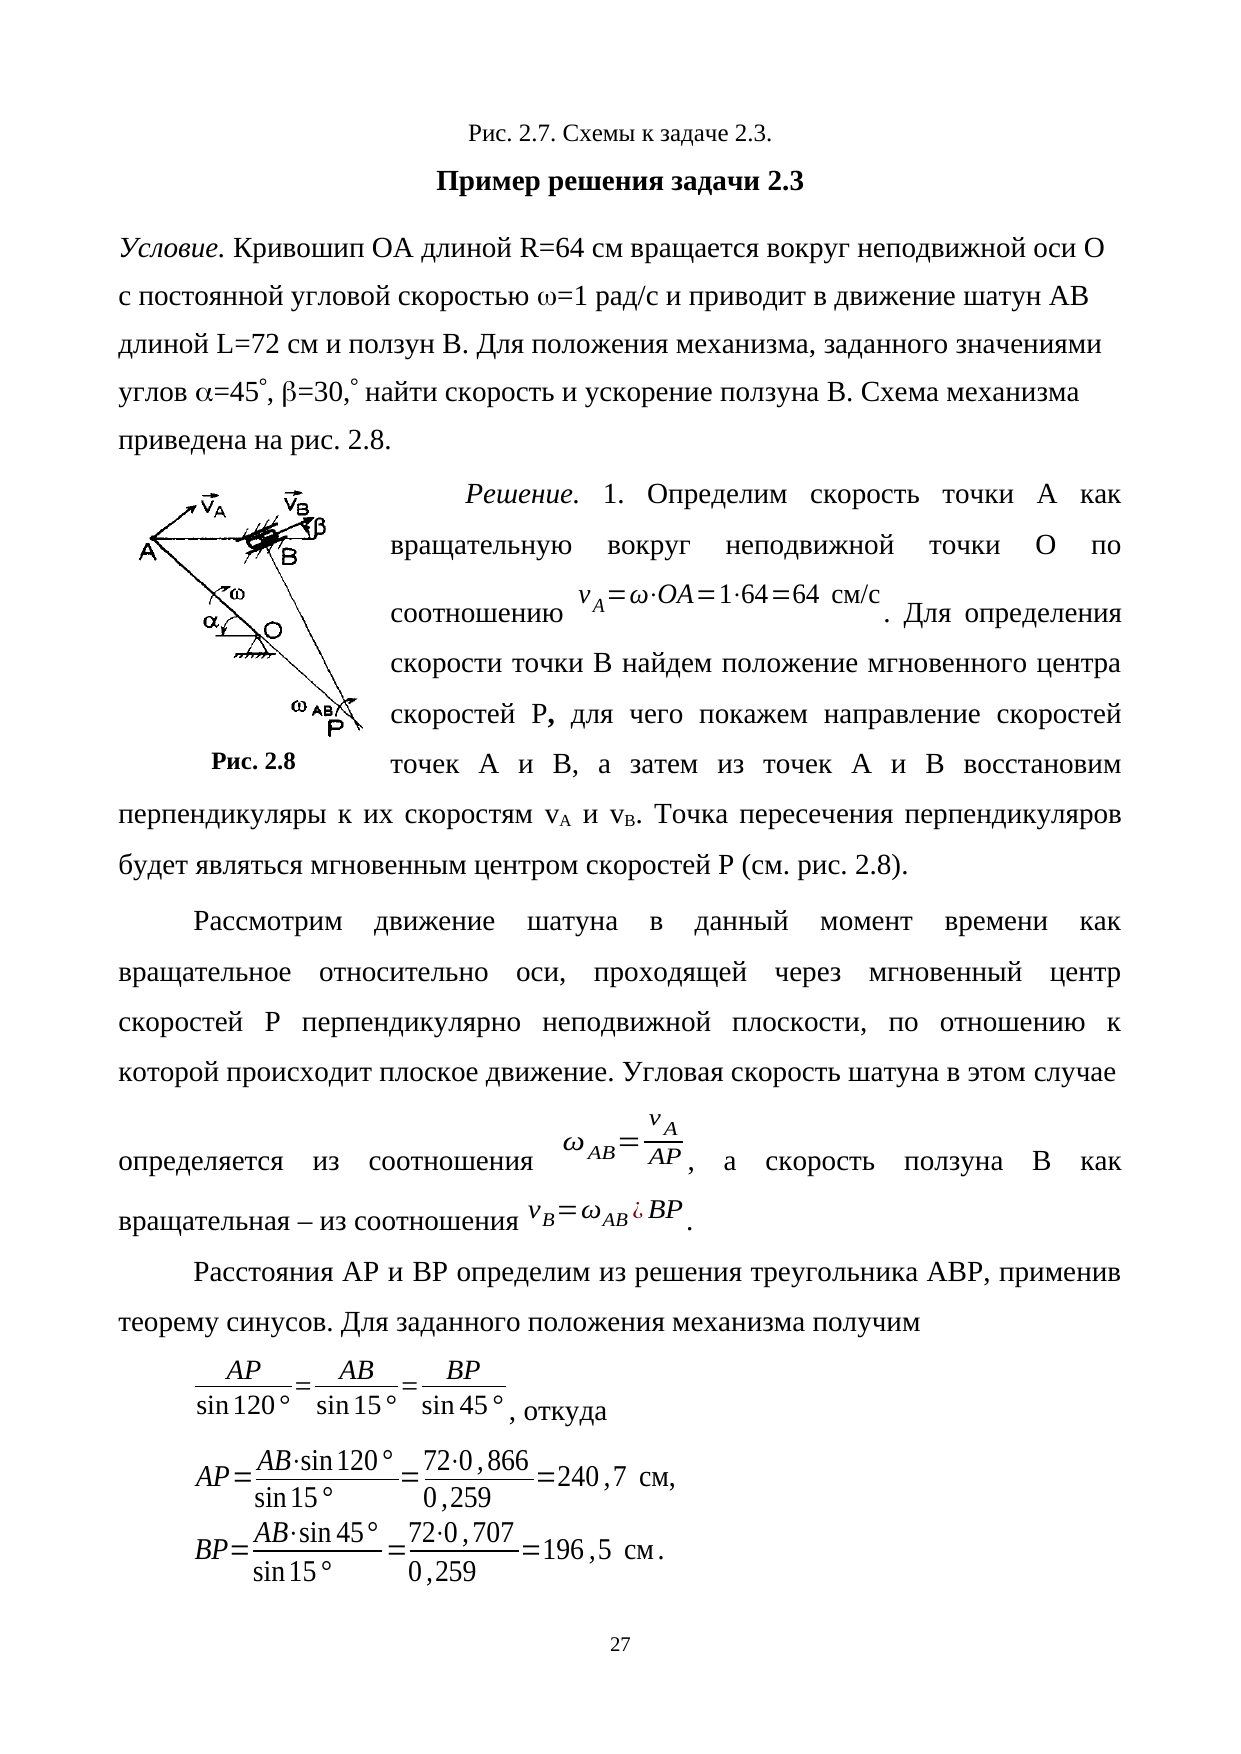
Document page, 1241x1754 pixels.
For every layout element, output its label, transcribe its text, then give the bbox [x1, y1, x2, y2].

text Рис. 2.7. Схемы к задаче 2.3. [118, 118, 1122, 147]
text , откуда [118, 1354, 1122, 1426]
text Расстояния АР и BP определим из решения треугольника АВР, применив теорему синусов. Для заданного положения механизма получим [118, 1254, 1122, 1338]
text Пример решения задачи 2.3 [118, 163, 1122, 197]
text Решение. 1. Определим скорость точки А как вращательную вокруг неподвижной точки О по соотношению . Для определения скорости точки В найдем положение мгновенного центра скоростей Р, для чего покажем направление скоростей точек А и В, а затем из точек А и В восстановим перпендикуляры к их скоростям vA и vB. Точка пересечения перпендикуляров будет являться мгновенным центром скоростей Р (см. рис. 2.8). [118, 477, 1122, 880]
text Рассмотрим движение шатуна в данный момент времени как вращательное относительно оси, проходящей через мгновенный центр скоростей Р перпендикулярно неподвижной плоскости, по отношению к которой происходит плоское движение. Угловая скорость шатуна в этом случае [118, 903, 1122, 1088]
text Условие. Кривошип ОА длиной R=64 см вращается вокруг неподвижной оси О с постоянной угловой скоростью =1 рад/с и приводит в движение шатун АВ длиной L=72 см и ползун В. Для положения механизма, заданного значениями углов =45, =30, найти скорость и ускорение ползуна В. Схема механизма приведена на рис. 2.8. [118, 231, 1122, 456]
text определяется из соотношения , а скорость ползуна В как вращательная – из соотношения . [118, 1104, 1122, 1237]
